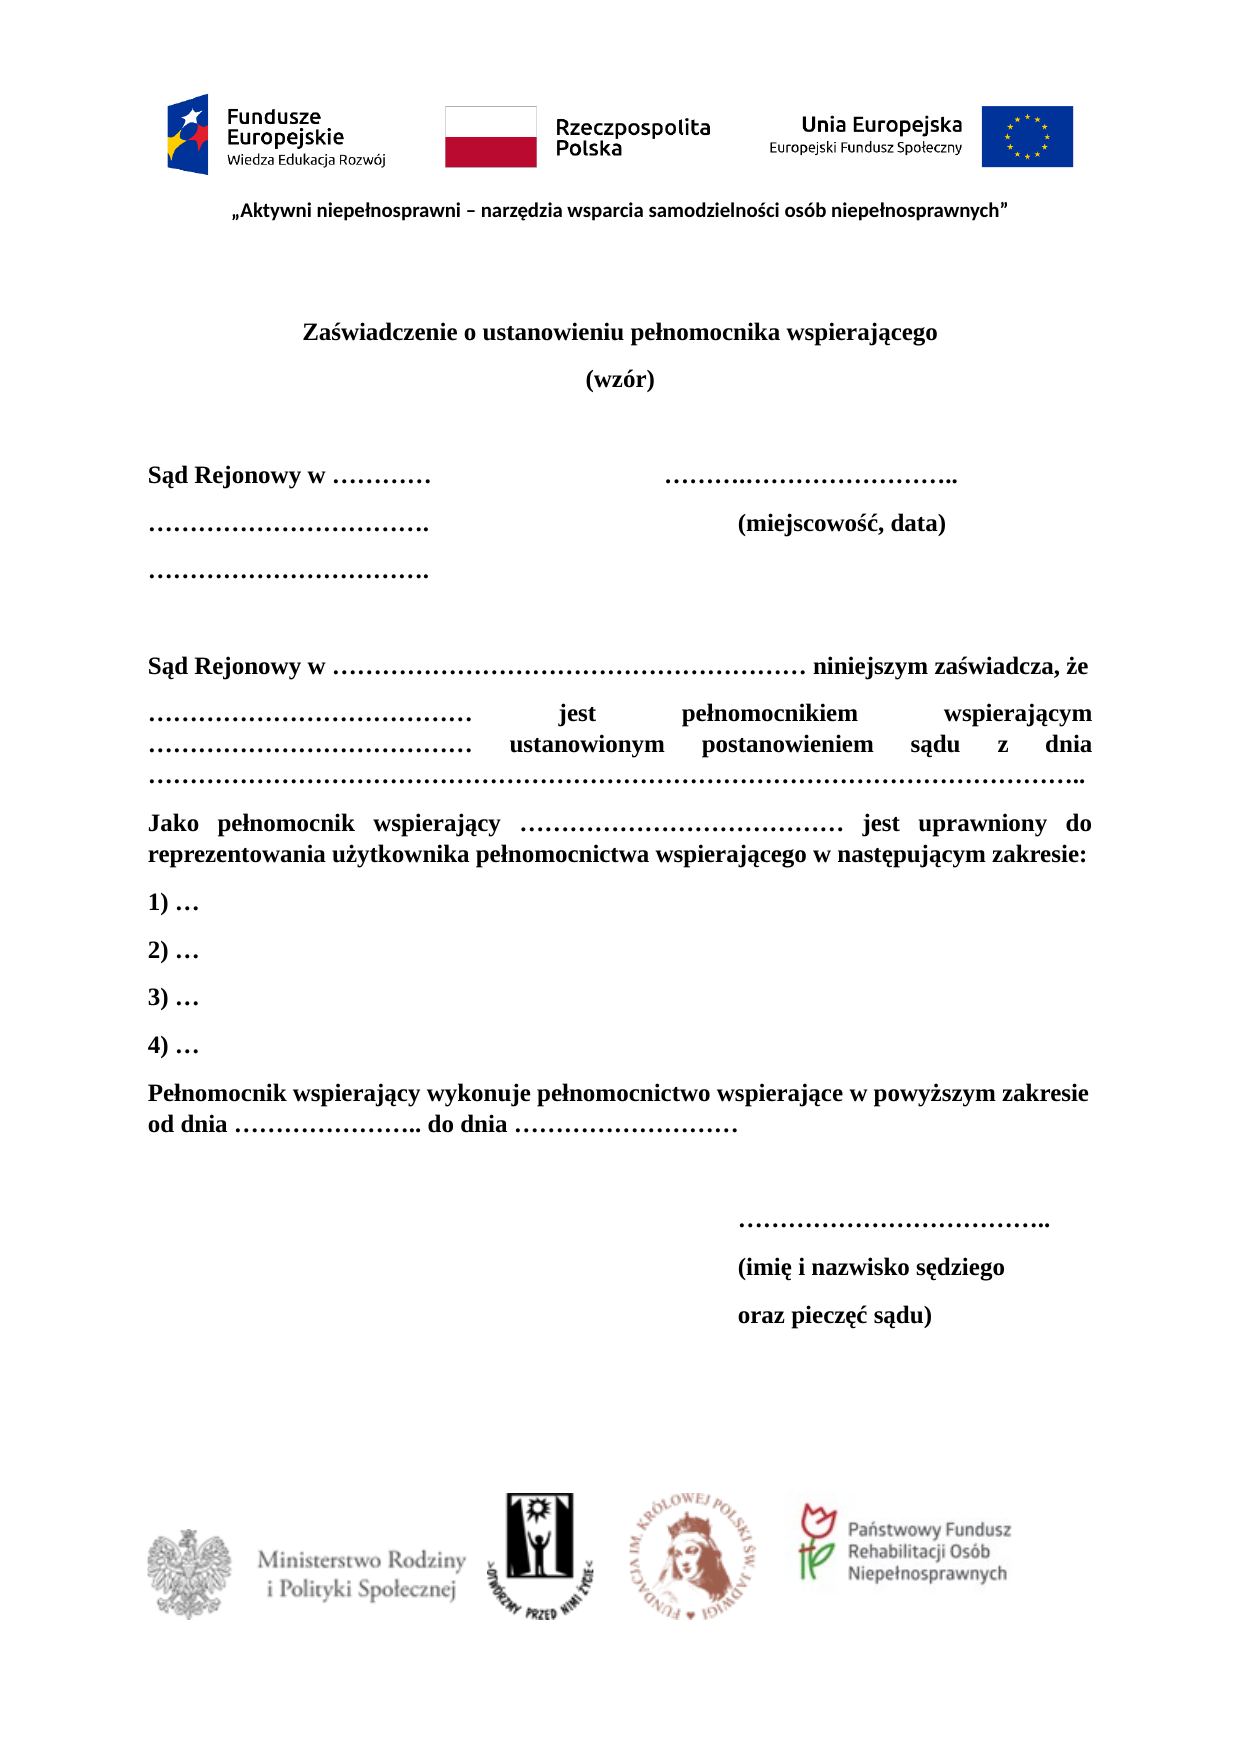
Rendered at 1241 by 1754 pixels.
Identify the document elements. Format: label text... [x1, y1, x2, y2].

text 1) … [148, 887, 1093, 916]
text ……………………………. [148, 555, 1093, 584]
text 3) … [148, 982, 1093, 1011]
text Zaświadczenie o ustanowieniu pełnomocnika wspierającego [148, 317, 1093, 346]
text (wzór) [148, 364, 1093, 393]
picture [487, 1493, 594, 1620]
text ……………………………. (miejscowość, data) [148, 508, 1093, 536]
text Sąd Rejonowy w ………………………………………………… niniejszym zaświadcza, że [148, 651, 1093, 679]
text (imię i nazwisko sędziego [738, 1252, 1093, 1281]
text 2) … [148, 935, 1093, 963]
text ……………………………….. [738, 1204, 1093, 1233]
text Sąd Rejonowy w ………… ……….…………………….. [148, 460, 1093, 489]
text ………………………………… jest pełnomocnikiem wspierającym ………………………………… ustanowionym postanowieniem sądu z dnia ………………………………………………………………………………………………….. [148, 698, 1093, 789]
text oraz pieczęć sądu) [738, 1300, 1093, 1328]
picture [147, 1529, 467, 1620]
text Pełnomocnik wspierający wykonuje pełnomocnictwo wspierające w powyższym zakresie od dnia ………………….. do dnia ……………………… [148, 1078, 1093, 1138]
text 4) … [148, 1030, 1093, 1059]
picture [761, 1468, 1049, 1620]
picture [629, 1493, 757, 1620]
picture [147, 73, 1093, 195]
text Jako pełnomocnik wspierający ………………………………… jest uprawniony do reprezentowania użytkownika pełnomocnictwa wspierającego w następującym zakresie: [148, 808, 1093, 868]
